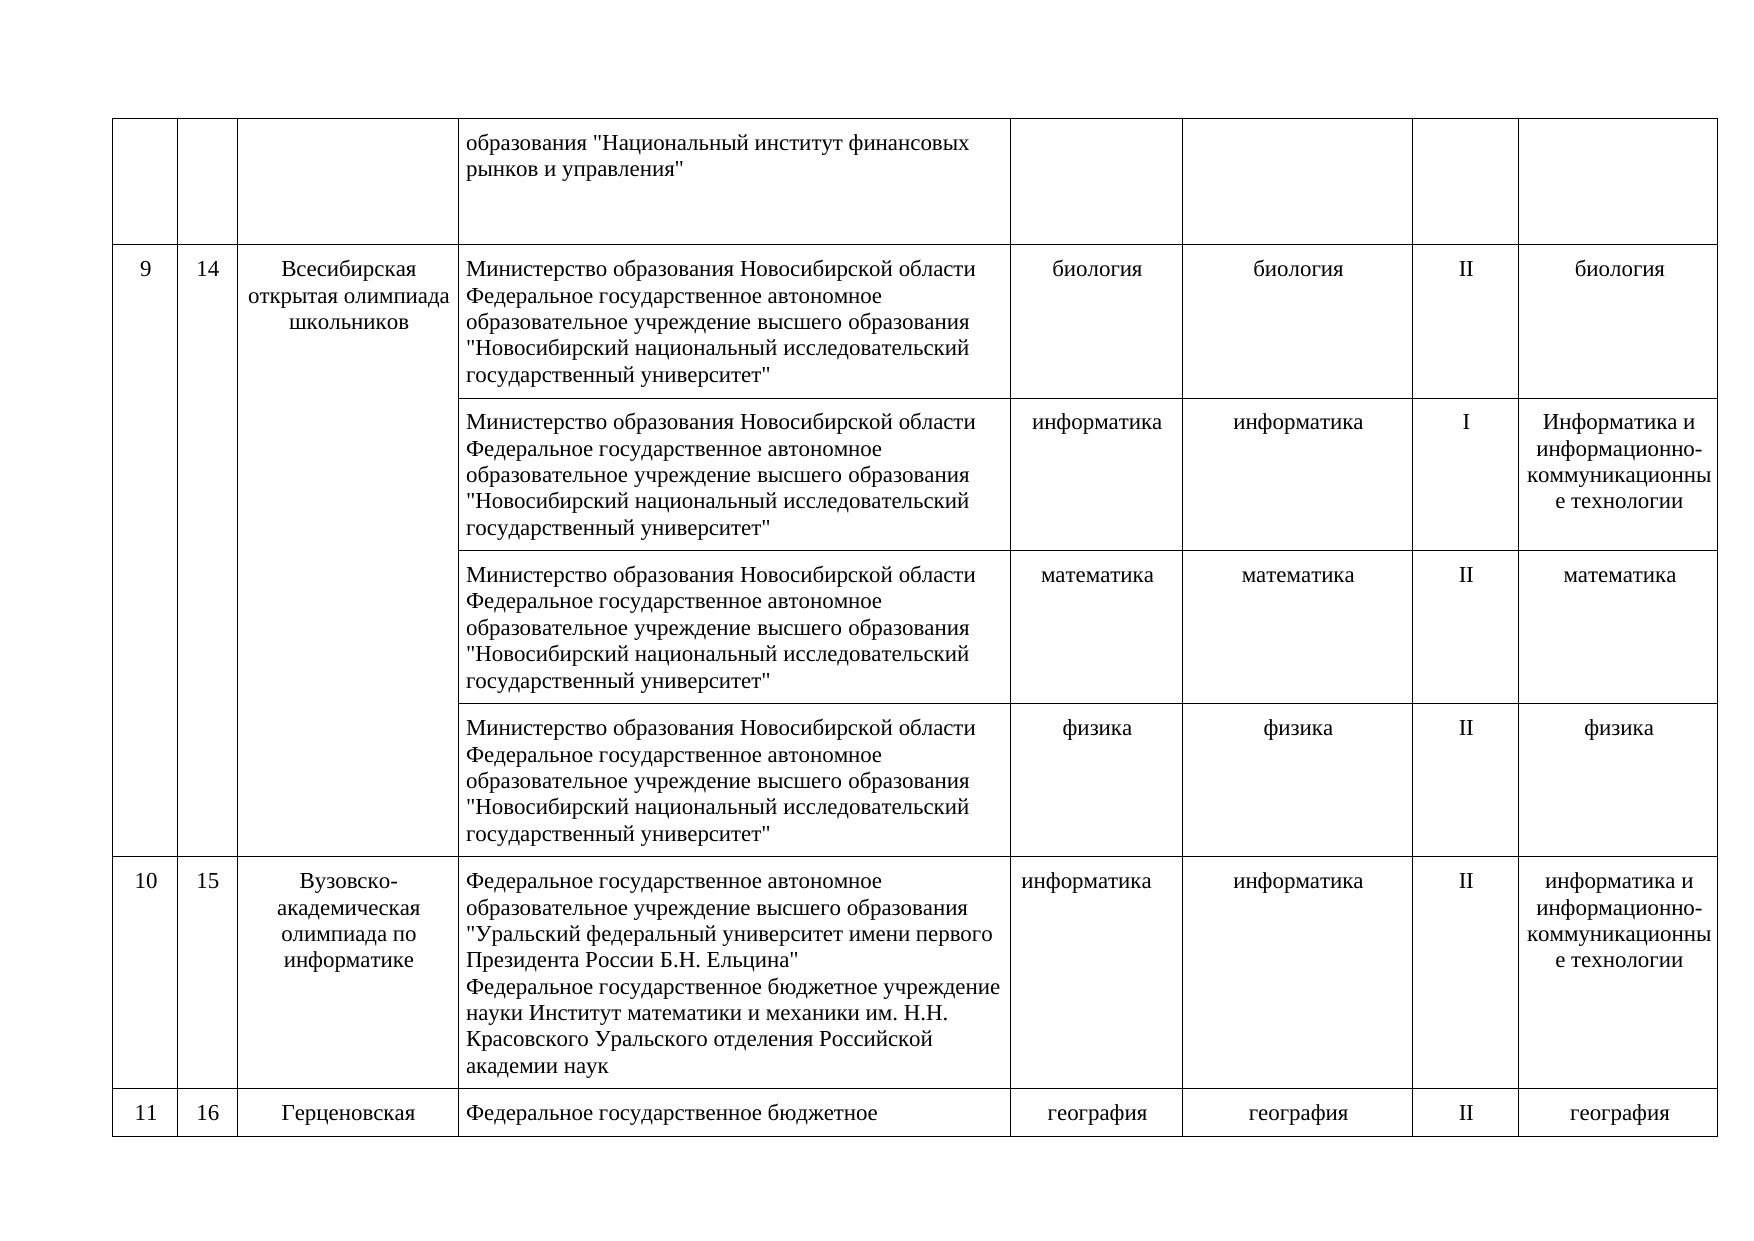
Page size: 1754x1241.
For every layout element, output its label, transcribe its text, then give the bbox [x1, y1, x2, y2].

table_cell информатика [1011, 857, 1182, 1088]
table_cell география [1011, 1089, 1182, 1136]
table_cell информатика и информационно- коммуникационны е технологии [1519, 857, 1717, 1088]
table_cell II [1413, 704, 1518, 856]
table_cell II [1413, 551, 1518, 703]
table_cell математика [1183, 551, 1412, 703]
table_cell информатика [1183, 857, 1412, 1088]
table_header [238, 119, 458, 244]
table_cell 10 [113, 857, 177, 1088]
table_cell II [1413, 1089, 1518, 1136]
table_cell информатика [1183, 399, 1412, 550]
table_cell Всесибирская открытая олимпиада школьников [238, 245, 458, 856]
table_cell Информатика и информационно- коммуникационны е технологии [1519, 399, 1717, 550]
table_header [178, 119, 237, 244]
table_cell физика [1011, 704, 1182, 856]
table_cell Федеральное государственное автономное образовательное учреждение высшего образования "Уральский федеральный университет имени первого Президента России Б.Н. Ельцина" Федеральное государственное бюджетное учреждение науки Институт математики и механики им. Н.Н. Красовского Уральского отделения Российской академии наук [459, 857, 1010, 1088]
table_cell Федеральное государственное бюджетное [459, 1089, 1010, 1136]
table_header образования "Национальный институт финансовых рынков и управления" [459, 119, 1010, 244]
table_cell математика [1519, 551, 1717, 703]
table_cell 16 [178, 1089, 237, 1136]
table_header [1413, 119, 1518, 244]
table_cell Министерство образования Новосибирской области Федеральное государственное автономное образовательное учреждение высшего образования "Новосибирский национальный исследовательский государственный университет" [459, 704, 1010, 856]
table_cell 15 [178, 857, 237, 1088]
table_header [1183, 119, 1412, 244]
table_cell география [1519, 1089, 1717, 1136]
table_cell Министерство образования Новосибирской области Федеральное государственное автономное образовательное учреждение высшего образования "Новосибирский национальный исследовательский государственный университет" [459, 399, 1010, 550]
table_cell II [1413, 857, 1518, 1088]
table_header [1519, 119, 1717, 244]
table_cell Министерство образования Новосибирской области Федеральное государственное автономное образовательное учреждение высшего образования "Новосибирский национальный исследовательский государственный университет" [459, 551, 1010, 703]
table_cell 9 [113, 245, 177, 856]
table_cell информатика [1011, 399, 1182, 550]
table_cell Министерство образования Новосибирской области Федеральное государственное автономное образовательное учреждение высшего образования "Новосибирский национальный исследовательский государственный университет" [459, 245, 1010, 397]
table_cell Вузовско- академическая олимпиада по информатике [238, 857, 458, 1088]
table_cell физика [1183, 704, 1412, 856]
table_cell биология [1519, 245, 1717, 397]
table_cell I [1413, 399, 1518, 550]
table_cell биология [1183, 245, 1412, 397]
table_cell Герценовская [238, 1089, 458, 1136]
table_cell физика [1519, 704, 1717, 856]
table_cell математика [1011, 551, 1182, 703]
table_cell биология [1011, 245, 1182, 397]
table_header [113, 119, 177, 244]
table_cell география [1183, 1089, 1412, 1136]
table_cell II [1413, 245, 1518, 397]
table_cell 14 [178, 245, 237, 856]
table_cell 11 [113, 1089, 177, 1136]
table_header [1011, 119, 1182, 244]
